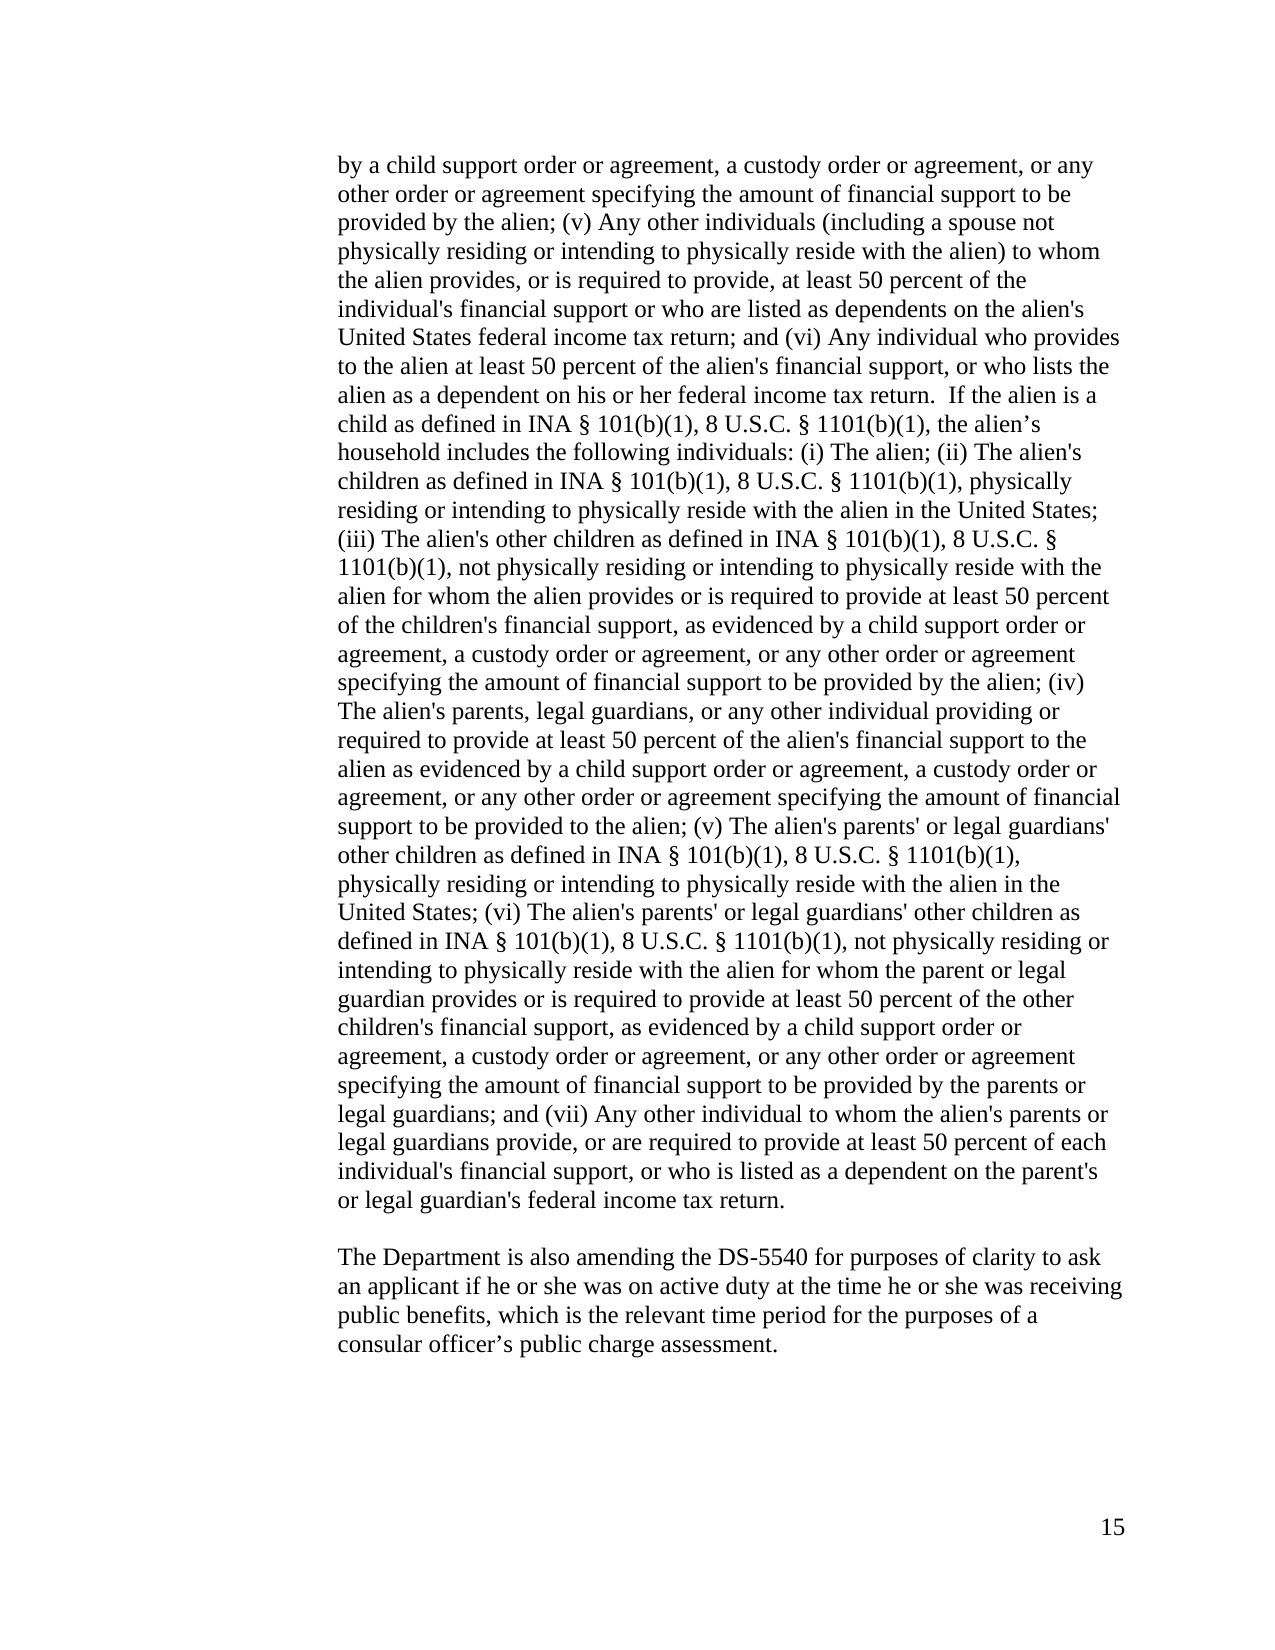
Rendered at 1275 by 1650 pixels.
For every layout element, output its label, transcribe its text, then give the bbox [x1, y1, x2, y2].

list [337, 150, 1125, 1214]
list The Department is also amending the DS-5540 for purposes of clarity to ask an applicant if he or she was on active duty at the time he or she was receiving public benefits, which is the relevant time period for the purposes of a consular officer’s public charge assessment. [337, 1242, 1125, 1357]
